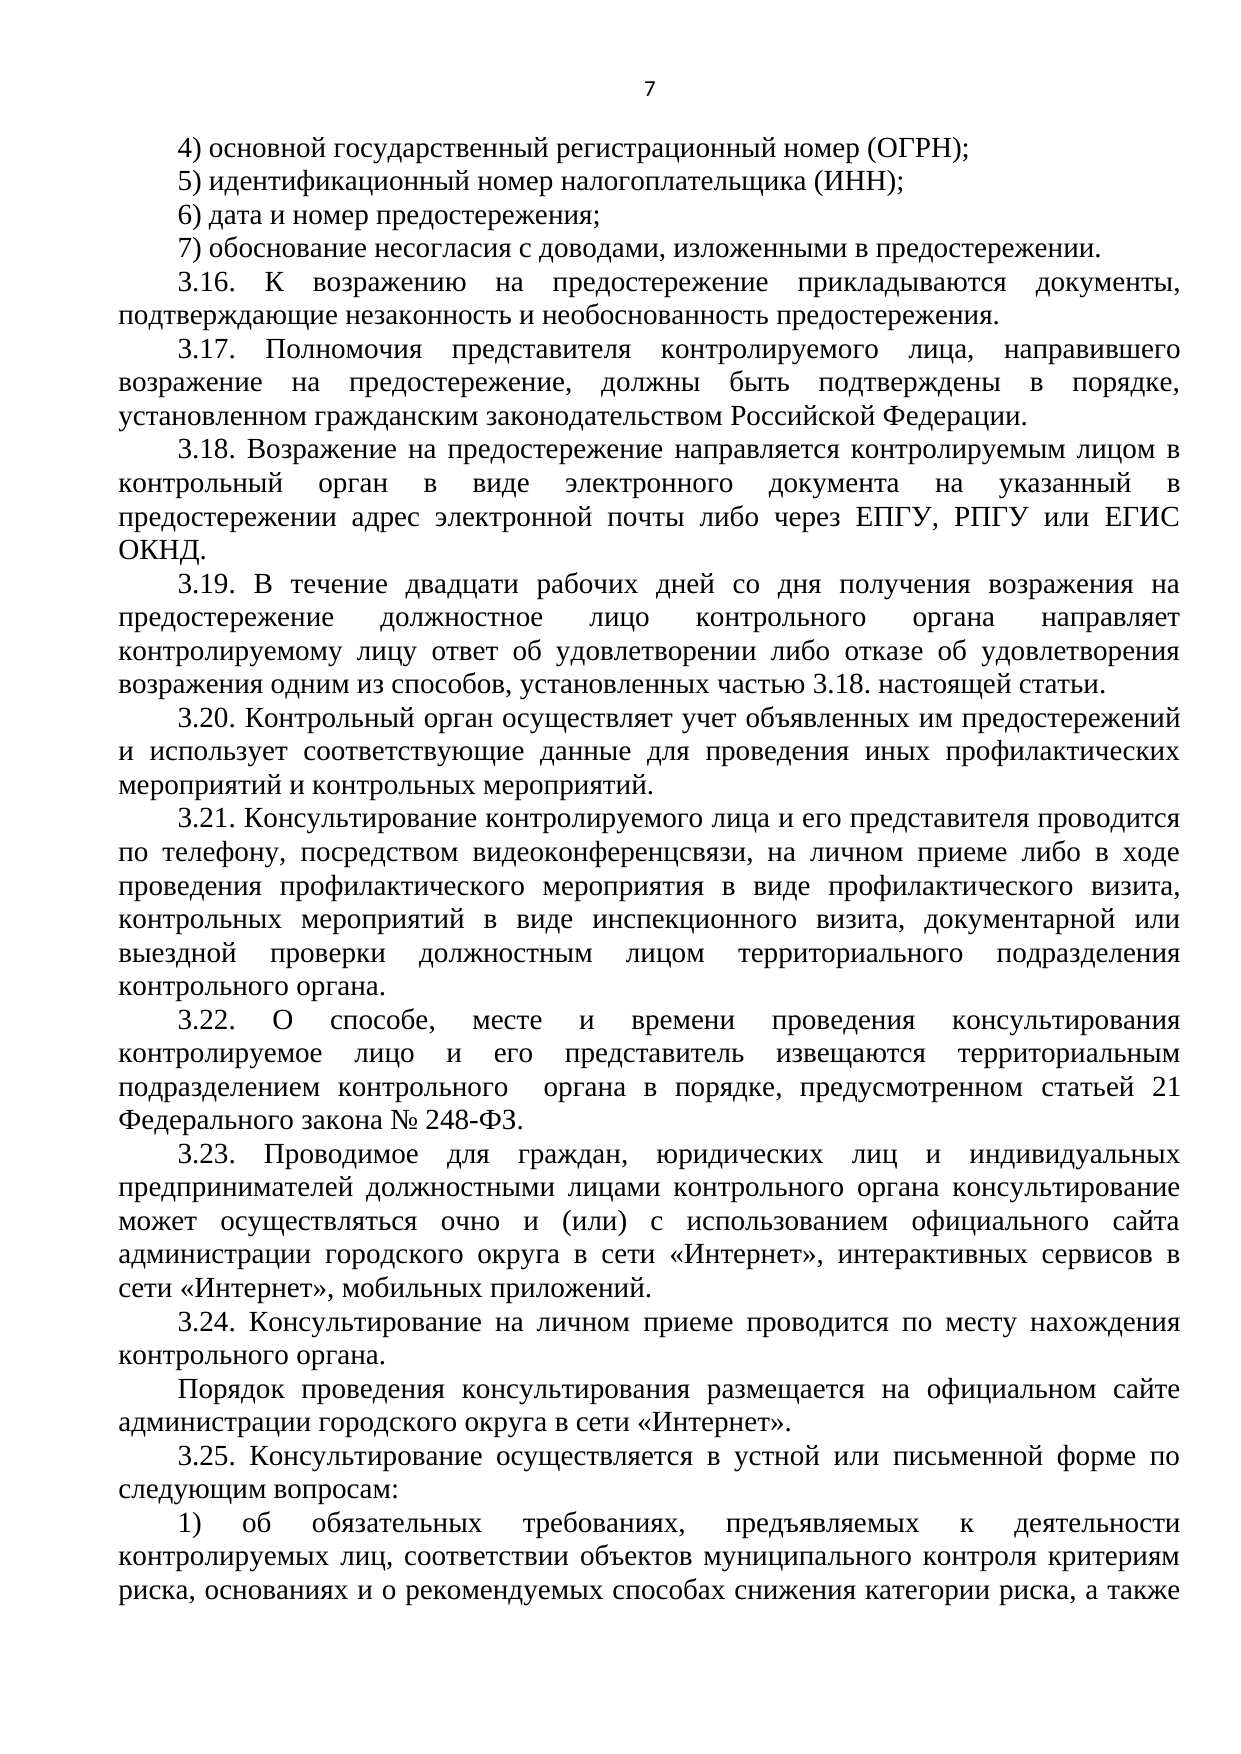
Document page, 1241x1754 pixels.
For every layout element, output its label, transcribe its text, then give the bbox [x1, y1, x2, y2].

text 6) дата и номер предостережения; [118, 197, 1181, 230]
text 3.20. Контрольный орган осуществляет учет объявленных им предостережений и использует соответствующие данные для проведения иных профилактических мероприятий и контрольных мероприятий. [118, 700, 1181, 801]
text Порядок проведения консультирования размещается на официальном сайте администрации городского округа в сети «Интернет». [118, 1371, 1181, 1438]
text 3.18. Возражение на предостережение направляется контролируемым лицом в контрольный орган в виде электронного документа на указанный в предостережении адрес электронной почты либо через ЕПГУ, РПГУ или ЕГИС ОКНД. [118, 432, 1181, 566]
text 3.19. В течение двадцати рабочих дней со дня получения возражения на предостережение должностное лицо контрольного органа направляет контролируемому лицу ответ об удовлетворении либо отказе об удовлетворения возражения одним из способов, установленных частью 3.18. настоящей статьи. [118, 566, 1181, 700]
text 3.24. Консультирование на личном приеме проводится по месту нахождения контрольного органа. [118, 1304, 1181, 1371]
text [118, 1505, 1181, 1606]
text 3.22. О способе, месте и времени проведения консультирования контролируемое лицо и его представитель извещаются территориальным подразделением контрольного органа в порядке, предусмотренном статьей 21 Федерального закона № 248-ФЗ. [118, 1002, 1181, 1136]
text 3.25. Консультирование осуществляется в устной или письменной форме по следующим вопросам: [118, 1438, 1181, 1505]
text 7) обоснование несогласия с доводами, изложенными в предостережении. [118, 230, 1181, 264]
text 3.17. Полномочия представителя контролируемого лица, направившего возражение на предостережение, должны быть подтверждены в порядке, установленном гражданским законодательством Российской Федерации. [118, 331, 1181, 432]
text 5) идентификационный номер налогоплательщика (ИНН); [118, 163, 1181, 197]
text 3.23. Проводимое для граждан, юридических лиц и индивидуальных предпринимателей должностными лицами контрольного органа консультирование может осуществляться очно и (или) с использованием официального сайта администрации городского округа в сети «Интернет», интерактивных сервисов в сети «Интернет», мобильных приложений. [118, 1136, 1181, 1304]
text 3.16. К возражению на предостережение прикладываются документы, подтверждающие незаконность и необоснованность предостережения. [118, 264, 1181, 331]
text 3.21. Консультирование контролируемого лица и его представителя проводится по телефону, посредством видеоконференцсвязи, на личном приеме либо в ходе проведения профилактического мероприятия в виде профилактического визита, контрольных мероприятий в виде инспекционного визита, документарной или выездной проверки должностным лицом территориального подразделения контрольного органа. [118, 801, 1181, 1002]
text 4) основной государственный регистрационный номер (ОГРН); [118, 130, 1181, 163]
